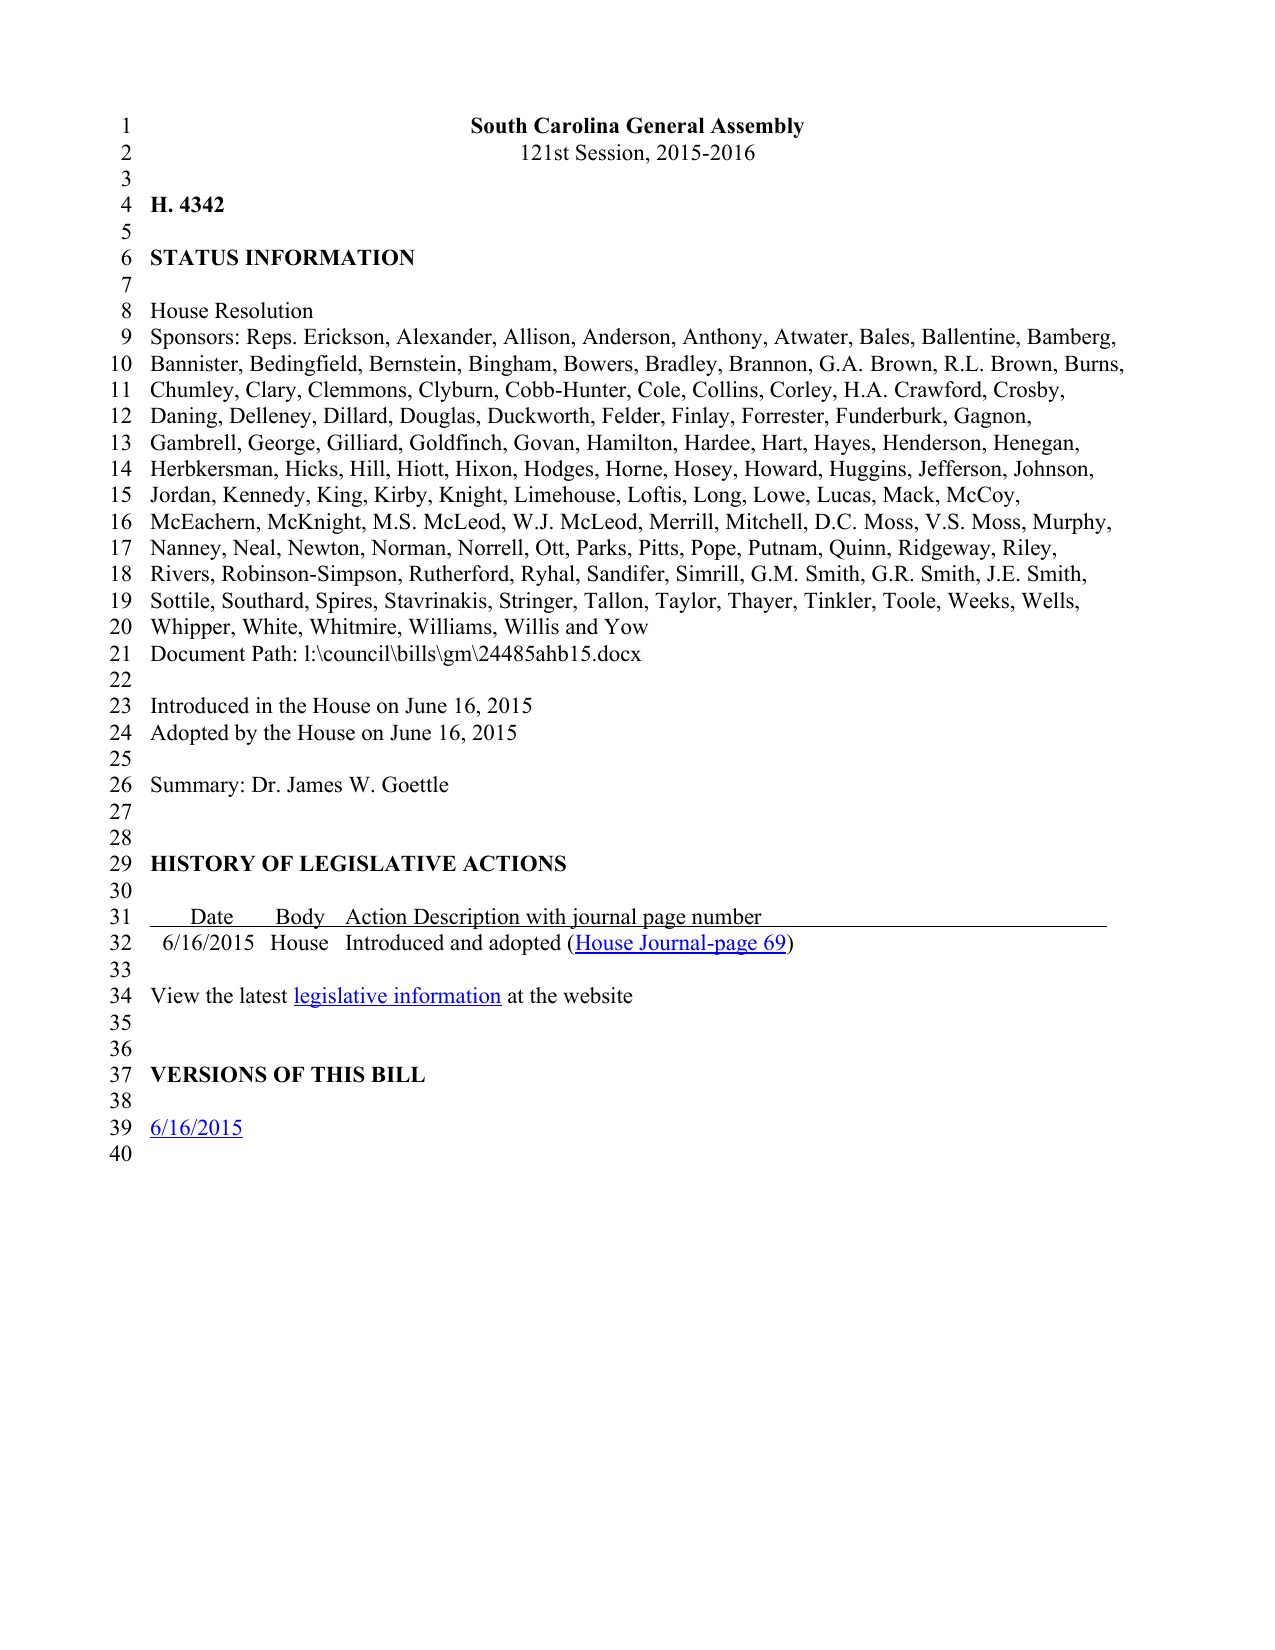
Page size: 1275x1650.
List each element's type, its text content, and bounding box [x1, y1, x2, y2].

text Adopted by the House on June 16, 2015 [150, 719, 1125, 745]
text South Carolina General Assembly [150, 112, 1125, 139]
text Summary: Dr. James W. Goettle [150, 771, 1125, 798]
text Sponsors: Reps. Erickson, Alexander, Allison, Anderson, Anthony, Atwater, Bales, Ballentine, Bamberg, Bannister, Bedingfield, Bernstein, Bingham, Bowers, Bradley, Brannon, G.A. Brown, R.L. Brown, Burns, Chumley, Clary, Clemmons, Clyburn, Cobb-Hunter, Cole, Collins, Corley, H.A. Crawford, Crosby, Daning, Delleney, Dillard, Douglas, Duckworth, Felder, Finlay, Forrester, Funderburk, Gagnon, Gambrell, George, Gilliard, Goldfinch, Govan, Hamilton, Hardee, Hart, Hayes, Henderson, Henegan, Herbkersman, Hicks, Hill, Hiott, Hixon, Hodges, Horne, Hosey, Howard, Huggins, Jefferson, Johnson, Jordan, Kennedy, King, Kirby, Knight, Limehouse, Loftis, Long, Lowe, Lucas, Mack, McCoy, McEachern, McKnight, M.S. McLeod, W.J. McLeod, Merrill, Mitchell, D.C. Moss, V.S. Moss, Murphy, Nanney, Neal, Newton, Norman, Norrell, Ott, Parks, Pitts, Pope, Putnam, Quinn, Ridgeway, Riley, Rivers, Robinson-Simpson, Rutherford, Ryhal, Sandifer, Simrill, G.M. Smith, G.R. Smith, J.E. Smith, Sottile, Southard, Spires, Stavrinakis, Stringer, Tallon, Taylor, Thayer, Tinkler, Toole, Weeks, Wells, Whipper, White, Whitmire, Williams, Willis and Yow [150, 323, 1125, 639]
text View the latest legislative information at the website [150, 982, 1125, 1008]
text Document Path: l:\council\bills\gm\24485ahb15.docx [150, 639, 1125, 666]
text Date Body Action Description with journal page number [150, 903, 1125, 929]
text 6/16/2015 House Introduced and adopted (House Journal-page 69) [150, 929, 1125, 956]
text 6/16/2015 [150, 1114, 1125, 1140]
text Introduced in the House on June 16, 2015 [150, 692, 1125, 719]
text 121st Session, 2015-2016 [150, 139, 1125, 165]
text VERSIONS OF THIS BILL [150, 1061, 1125, 1088]
text House Resolution [150, 297, 1125, 323]
text HISTORY OF LEGISLATIVE ACTIONS [150, 850, 1125, 877]
text STATUS INFORMATION [150, 244, 1125, 271]
text H. 4342 [150, 192, 1125, 218]
